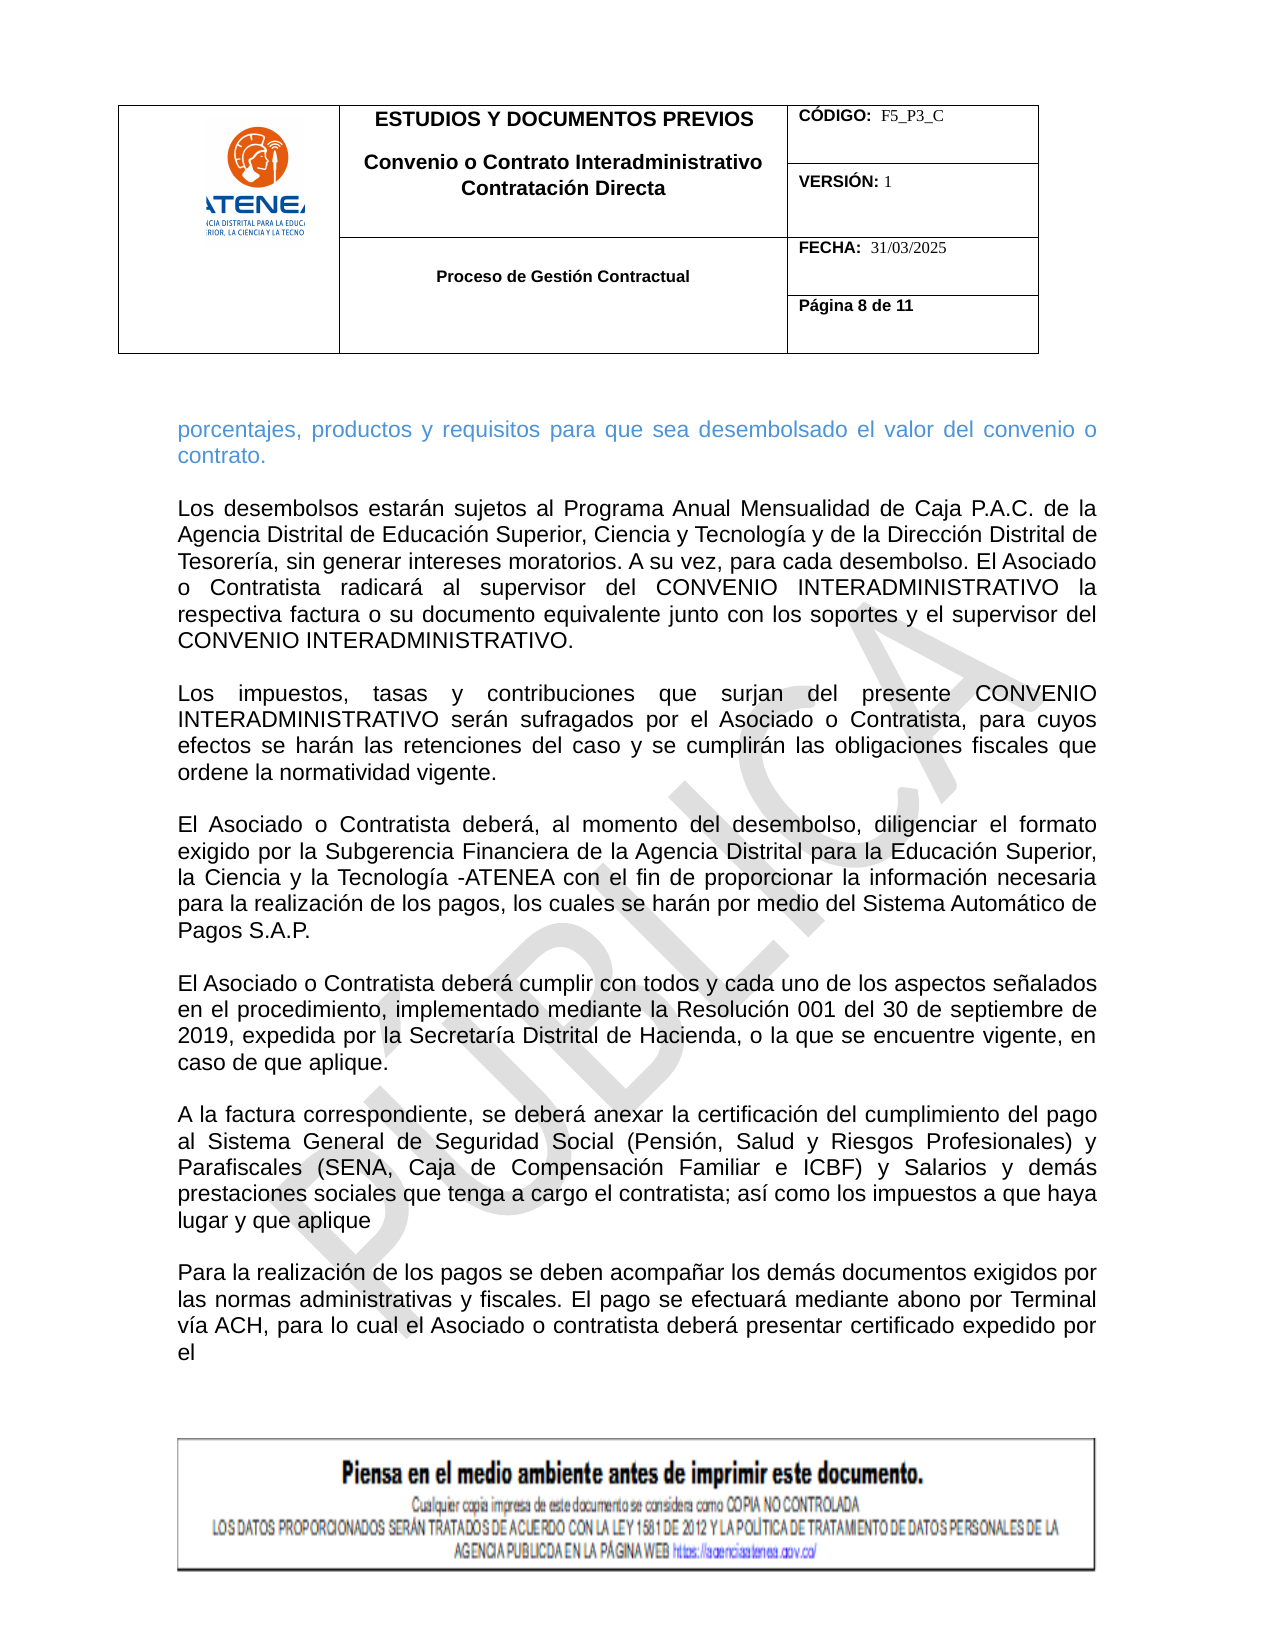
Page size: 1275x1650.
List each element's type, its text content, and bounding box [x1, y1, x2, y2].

text El Asociado o Contratista deberá cumplir con todos y cada uno de los aspectos señalados en el procedimiento, implementado mediante la Resolución 001 del 30 de septiembre de 2019, expedida por la Secretaría Distrital de Hacienda, o la que se encuentre vigente, en caso de que aplique. [177, 969, 1098, 1075]
text Los impuestos, tasas y contribuciones que surjan del presente CONVENIO INTERADMINISTRATIVO serán sufragados por el Asociado o Contratista, para cuyos efectos se harán las retenciones del caso y se cumplirán las obligaciones fiscales que ordene la normatividad vigente. [177, 679, 1098, 785]
picture [177, 1438, 1098, 1577]
text Los desembolsos estarán sujetos al Programa Anual Mensualidad de Caja P.A.C. de la Agencia Distrital de Educación Superior, Ciencia y Tecnología y de la Dirección Distrital de Tesorería, sin generar intereses moratorios. A su vez, para cada desembolso. El Asociado o Contratista radicará al supervisor del CONVENIO INTERADMINISTRATIVO la respectiva factura o su documento equivalente junto con los soportes y el supervisor del CONVENIO INTERADMINISTRATIVO. [177, 495, 1098, 653]
text Para la realización de los pagos se deben acompañar los demás documentos exigidos por las normas administrativas y fiscales. El pago se efectuará mediante abono por Terminal vía ACH, para lo cual el Asociado o contratista deberá presentar certificado expedido por el [177, 1259, 1098, 1365]
text El Asociado o Contratista deberá, al momento del desembolso, diligenciar el formato exigido por la Subgerencia Financiera de la Agencia Distrital para la Educación Superior, la Ciencia y la Tecnología -ATENEA con el fin de proporcionar la información necesaria para la realización de los pagos, los cuales se harán por medio del Sistema Automático de Pagos S.A.P. [177, 811, 1098, 943]
text A la factura correspondiente, se deberá anexar la certificación del cumplimiento del pago al Sistema General de Seguridad Social (Pensión, Salud y Riesgos Profesionales) y Parafiscales (SENA, Caja de Compensación Familiar e ICBF) y Salarios y demás prestaciones sociales que tenga a cargo el contratista; así como los impuestos a que haya lugar y que aplique [177, 1101, 1098, 1233]
picture [206, 117, 305, 249]
